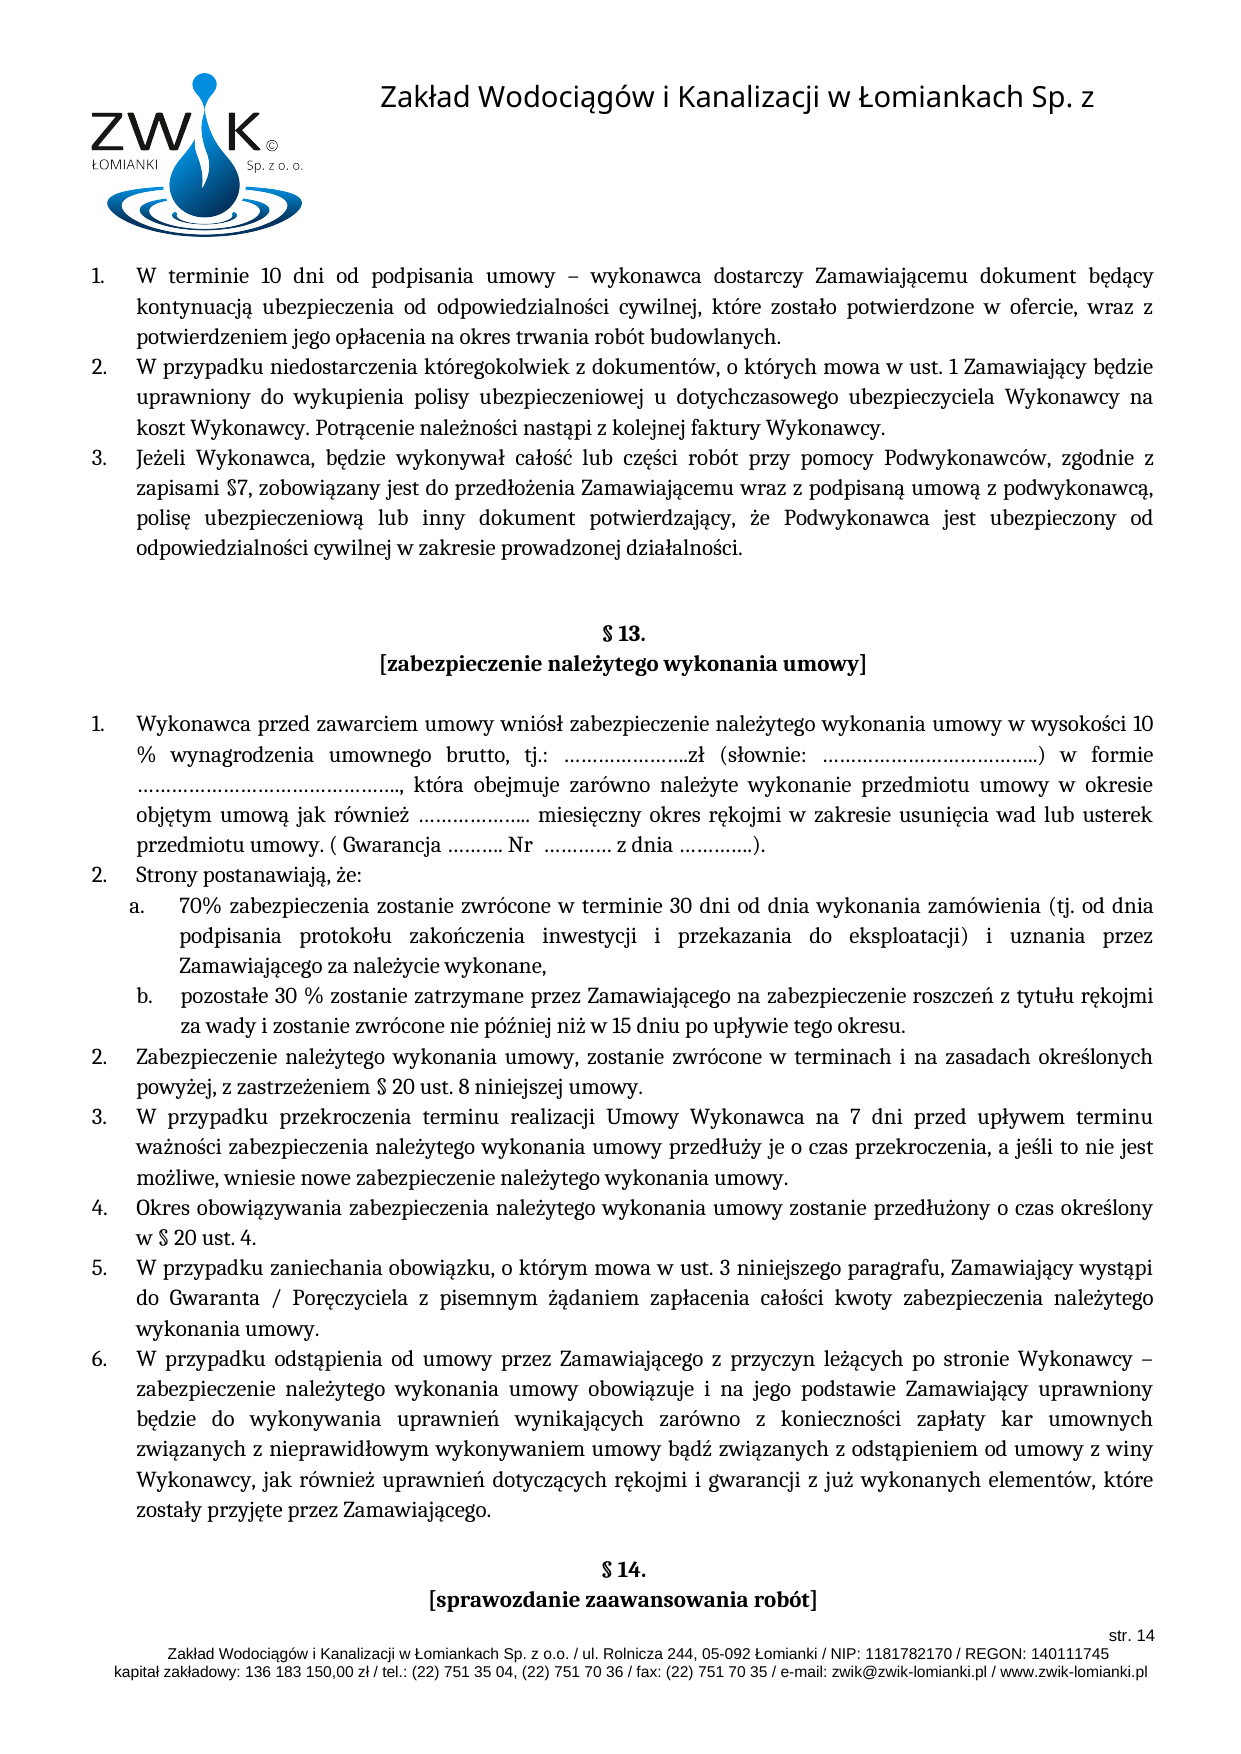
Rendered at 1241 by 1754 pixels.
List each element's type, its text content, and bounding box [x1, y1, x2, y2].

text § 13. [92, 621, 1155, 647]
text § 14. [92, 1557, 1155, 1583]
list W przypadku niedostarczenia któregokolwiek z dokumentów, o których mowa w ust. 1 Zamawiający będzie uprawniony do wykupienia polisy ubezpieczeniowej u dotychczasowego ubezpieczyciela Wykonawcy na koszt Wykonawcy. Potrącenie należności nastąpi z kolejnej faktury Wykonawcy. [92, 354, 1155, 441]
text [zabezpieczenie należytego wykonania umowy] [92, 651, 1155, 677]
list Jeżeli Wykonawca, będzie wykonywał całość lub części robót przy pomocy Podwykonawców, zgodnie z zapisami §7, zobowiązany jest do przedłożenia Zamawiającemu wraz z podpisaną umową z podwykonawcą, polisę ubezpieczeniową lub inny dokument potwierdzający, że Podwykonawca jest ubezpieczony od odpowiedzialności cywilnej w zakresie prowadzonej działalności. [92, 444, 1155, 561]
text [sprawozdanie zaawansowania robót] [92, 1587, 1155, 1613]
list W przypadku odstąpienia od umowy przez Zamawiającego z przyczyn leżących po stronie Wykonawcy – zabezpieczenie należytego wykonania umowy obowiązuje i na jego podstawie Zamawiający uprawniony będzie do wykonywania uprawnień wynikających zarówno z konieczności zapłaty kar umownych związanych z nieprawidłowym wykonywaniem umowy bądź związanych z odstąpieniem od umowy z winy Wykonawcy, jak również uprawnień dotyczących rękojmi i gwarancji z już wykonanych elementów, które zostały przyjęte przez Zamawiającego. [92, 1346, 1155, 1523]
list W przypadku zaniechania obowiązku, o którym mowa w ust. 3 niniejszego paragrafu, Zamawiający wystąpi do Gwaranta / Poręczyciela z pisemnym żądaniem zapłacenia całości kwoty zabezpieczenia należytego wykonania umowy. [92, 1255, 1155, 1342]
list W przypadku przekroczenia terminu realizacji Umowy Wykonawca na 7 dni przed upływem terminu ważności zabezpieczenia należytego wykonania umowy przedłuży je o czas przekroczenia, a jeśli to nie jest możliwe, wniesie nowe zabezpieczenie należytego wykonania umowy. [92, 1104, 1155, 1191]
list pozostałe 30 % zostanie zatrzymane przez Zamawiającego na zabezpieczenie roszczeń z tytułu rękojmi za wady i zostanie zwrócone nie później niż w 15 dniu po upływie tego okresu. [136, 983, 1155, 1039]
list Wykonawca przed zawarciem umowy wniósł zabezpieczenie należytego wykonania umowy w wysokości 10 % wynagrodzenia umownego brutto, tj.: ………………….zł (słownie: ………………………………..) w formie ………………………………………., która obejmuje zarówno należyte wykonanie przedmiotu umowy w okresie objętym umową jak również ……………….. miesięczny okres rękojmi w zakresie usunięcia wad lub usterek przedmiotu umowy. ( Gwarancja ………. Nr ………… z dnia ………….). [92, 711, 1155, 858]
picture [91, 73, 304, 239]
list 70% zabezpieczenia zostanie zwrócone w terminie 30 dni od dnia wykonania zamówienia (tj. od dnia podpisania protokołu zakończenia inwestycji i przekazania do eksploatacji) i uznania przez Zamawiającego za należycie wykonane, [129, 892, 1155, 979]
list Zabezpieczenie należytego wykonania umowy, zostanie zwrócone w terminach i na zasadach określonych powyżej, z zastrzeżeniem § 20 ust. 8 niniejszej umowy. [92, 1043, 1155, 1100]
list W terminie 10 dni od podpisania umowy – wykonawca dostarczy Zamawiającemu dokument będący kontynuacją ubezpieczenia od odpowiedzialności cywilnej, które zostało potwierdzone w ofercie, wraz z potwierdzeniem jego opłacenia na okres trwania robót budowlanych. [92, 263, 1155, 350]
list Strony postanawiają, że: [92, 862, 1155, 888]
list Okres obowiązywania zabezpieczenia należytego wykonania umowy zostanie przedłużony o czas określony w § 20 ust. 4. [92, 1194, 1155, 1251]
